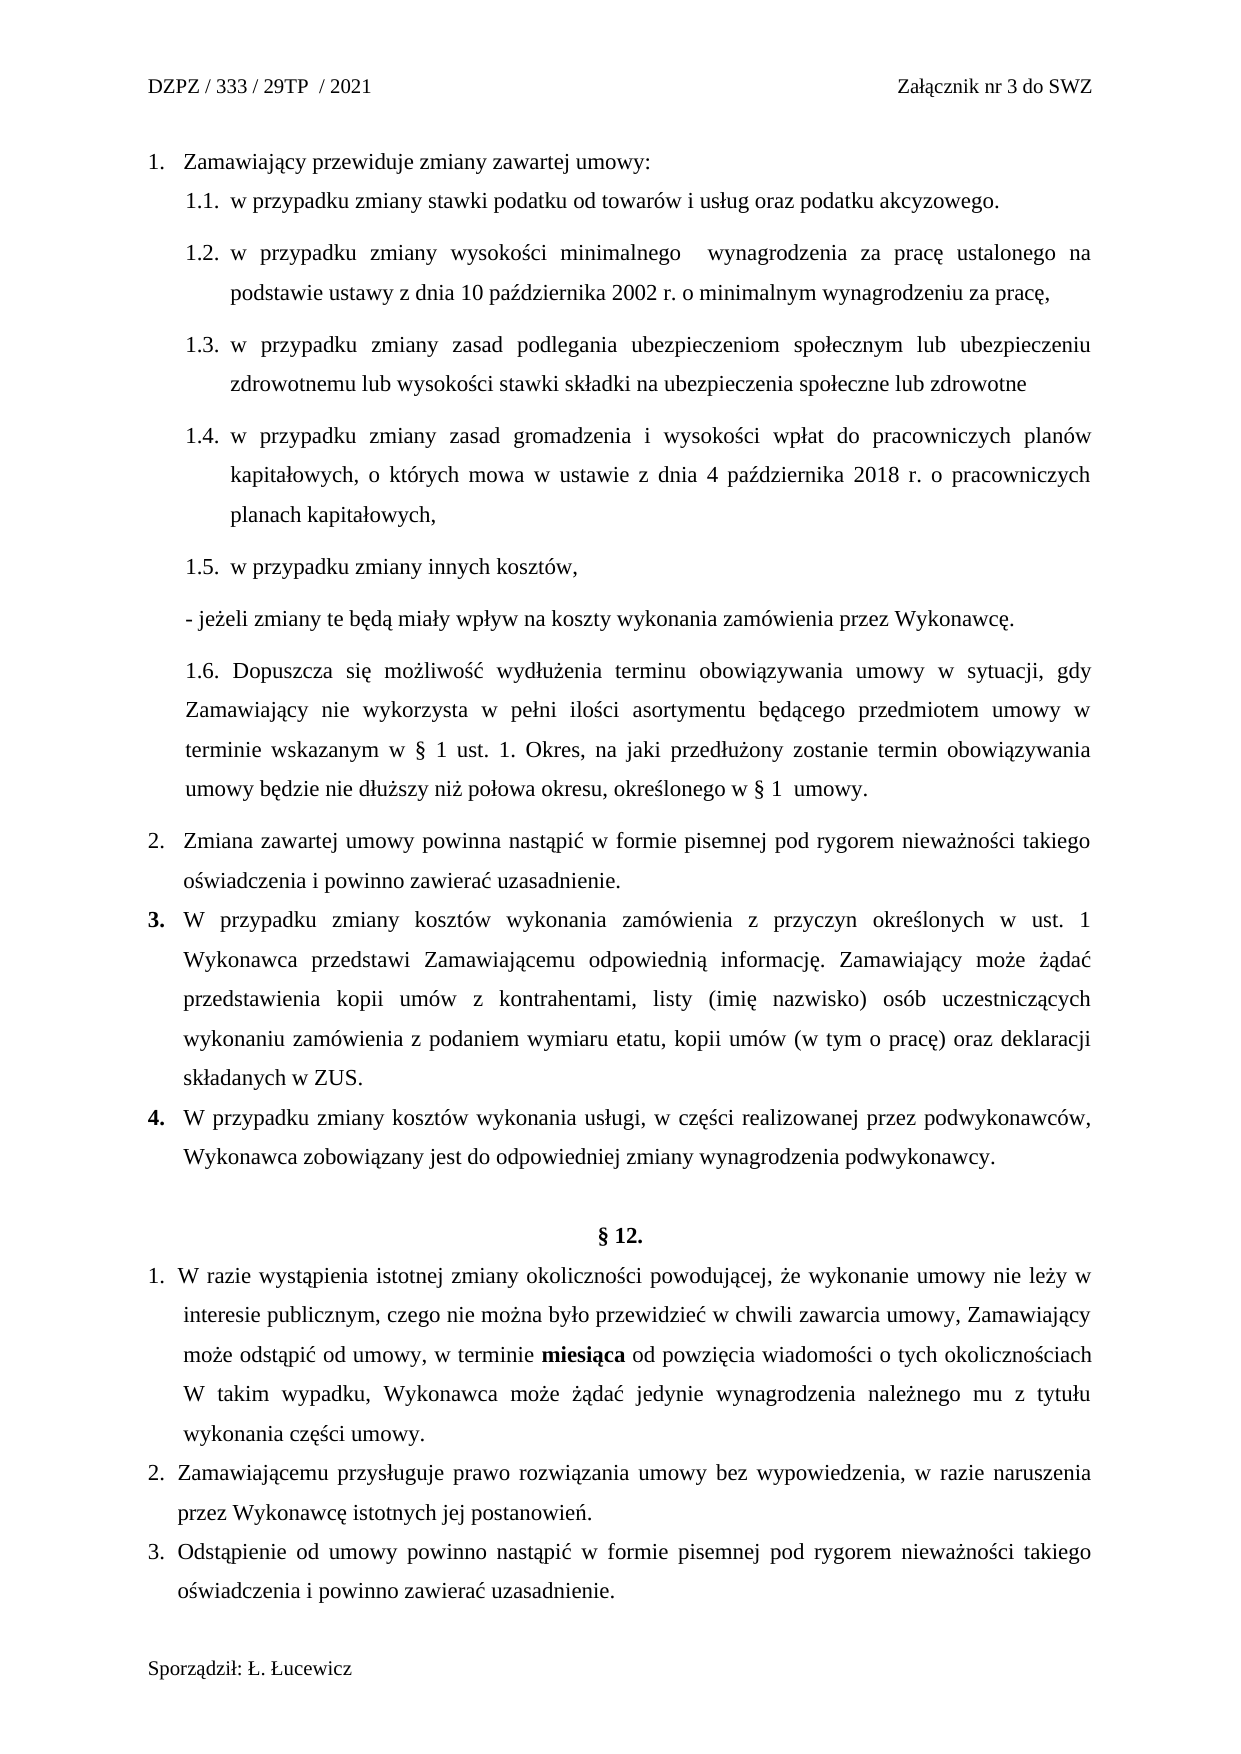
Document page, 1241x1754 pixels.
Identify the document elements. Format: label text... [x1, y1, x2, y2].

text § 12. [148, 1222, 1092, 1248]
list Zamawiający przewiduje zmiany zawartej umowy: [148, 148, 1092, 174]
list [148, 1459, 1092, 1525]
list w przypadku zmiany zasad podlegania ubezpieczeniom społecznym lub ubezpieczeniu zdrowotnemu lub wysokości stawki składki na ubezpieczenia społeczne lub zdrowotne [185, 331, 1092, 396]
list Zmiana zawartej umowy powinna nastąpić w formie pisemnej pod rygorem nieważności takiego oświadczenia i powinno zawierać uzasadnienie. [148, 827, 1092, 893]
list w przypadku zmiany zasad gromadzenia i wysokości wpłat do pracowniczych planów kapitałowych, o których mowa w ustawie z dnia 4 października 2018 r. o pracowniczych planach kapitałowych, [185, 422, 1092, 527]
list W razie wystąpienia istotnej zmiany okoliczności powodującej, że wykonanie umowy nie leży w interesie publicznym, czego nie można było przewidzieć w chwili zawarcia umowy, Zamawiający może odstąpić od umowy, w terminie miesiąca od powzięcia wiadomości o tych okolicznościach W takim wypadku, Wykonawca może żądać jedynie wynagrodzenia należnego mu z tytułu wykonania części umowy. [148, 1262, 1092, 1446]
text 1.6. Dopuszcza się możliwość wydłużenia terminu obowiązywania umowy w sytuacji, gdy Zamawiający nie wykorzysta w pełni ilości asortymentu będącego przedmiotem umowy w terminie wskazanym w § 1 ust. 1. Okres, na jaki przedłużony zostanie termin obowiązywania umowy będzie nie dłuższy niż połowa okresu, określonego w § 1 umowy. [185, 657, 1092, 802]
list W przypadku zmiany kosztów wykonania zamówienia z przyczyn określonych w ust. 1 Wykonawca przedstawi Zamawiającemu odpowiednią informację. Zamawiający może żądać przedstawienia kopii umów z kontrahentami, listy (imię nazwisko) osób uczestniczących wykonaniu zamówienia z podaniem wymiaru etatu, kopii umów (w tym o pracę) oraz deklaracji składanych w ZUS. [148, 906, 1092, 1091]
list Odstąpienie od umowy powinno nastąpić w formie pisemnej pod rygorem nieważności takiego oświadczenia i powinno zawierać uzasadnienie. [148, 1538, 1092, 1604]
list w przypadku zmiany innych kosztów, [185, 553, 1092, 579]
list W przypadku zmiany kosztów wykonania usługi, w części realizowanej przez podwykonawców, Wykonawca zobowiązany jest do odpowiedniej zmiany wynagrodzenia podwykonawcy. [148, 1104, 1092, 1169]
list w przypadku zmiany wysokości minimalnego wynagrodzenia za pracę ustalonego na podstawie ustawy z dnia 10 października 2002 r. o minimalnym wynagrodzeniu za pracę, [185, 239, 1092, 305]
text - jeżeli zmiany te będą miały wpływ na koszty wykonania zamówienia przez Wykonawcę. [185, 605, 1092, 631]
list w przypadku zmiany stawki podatku od towarów i usług oraz podatku akcyzowego. [185, 187, 1092, 213]
